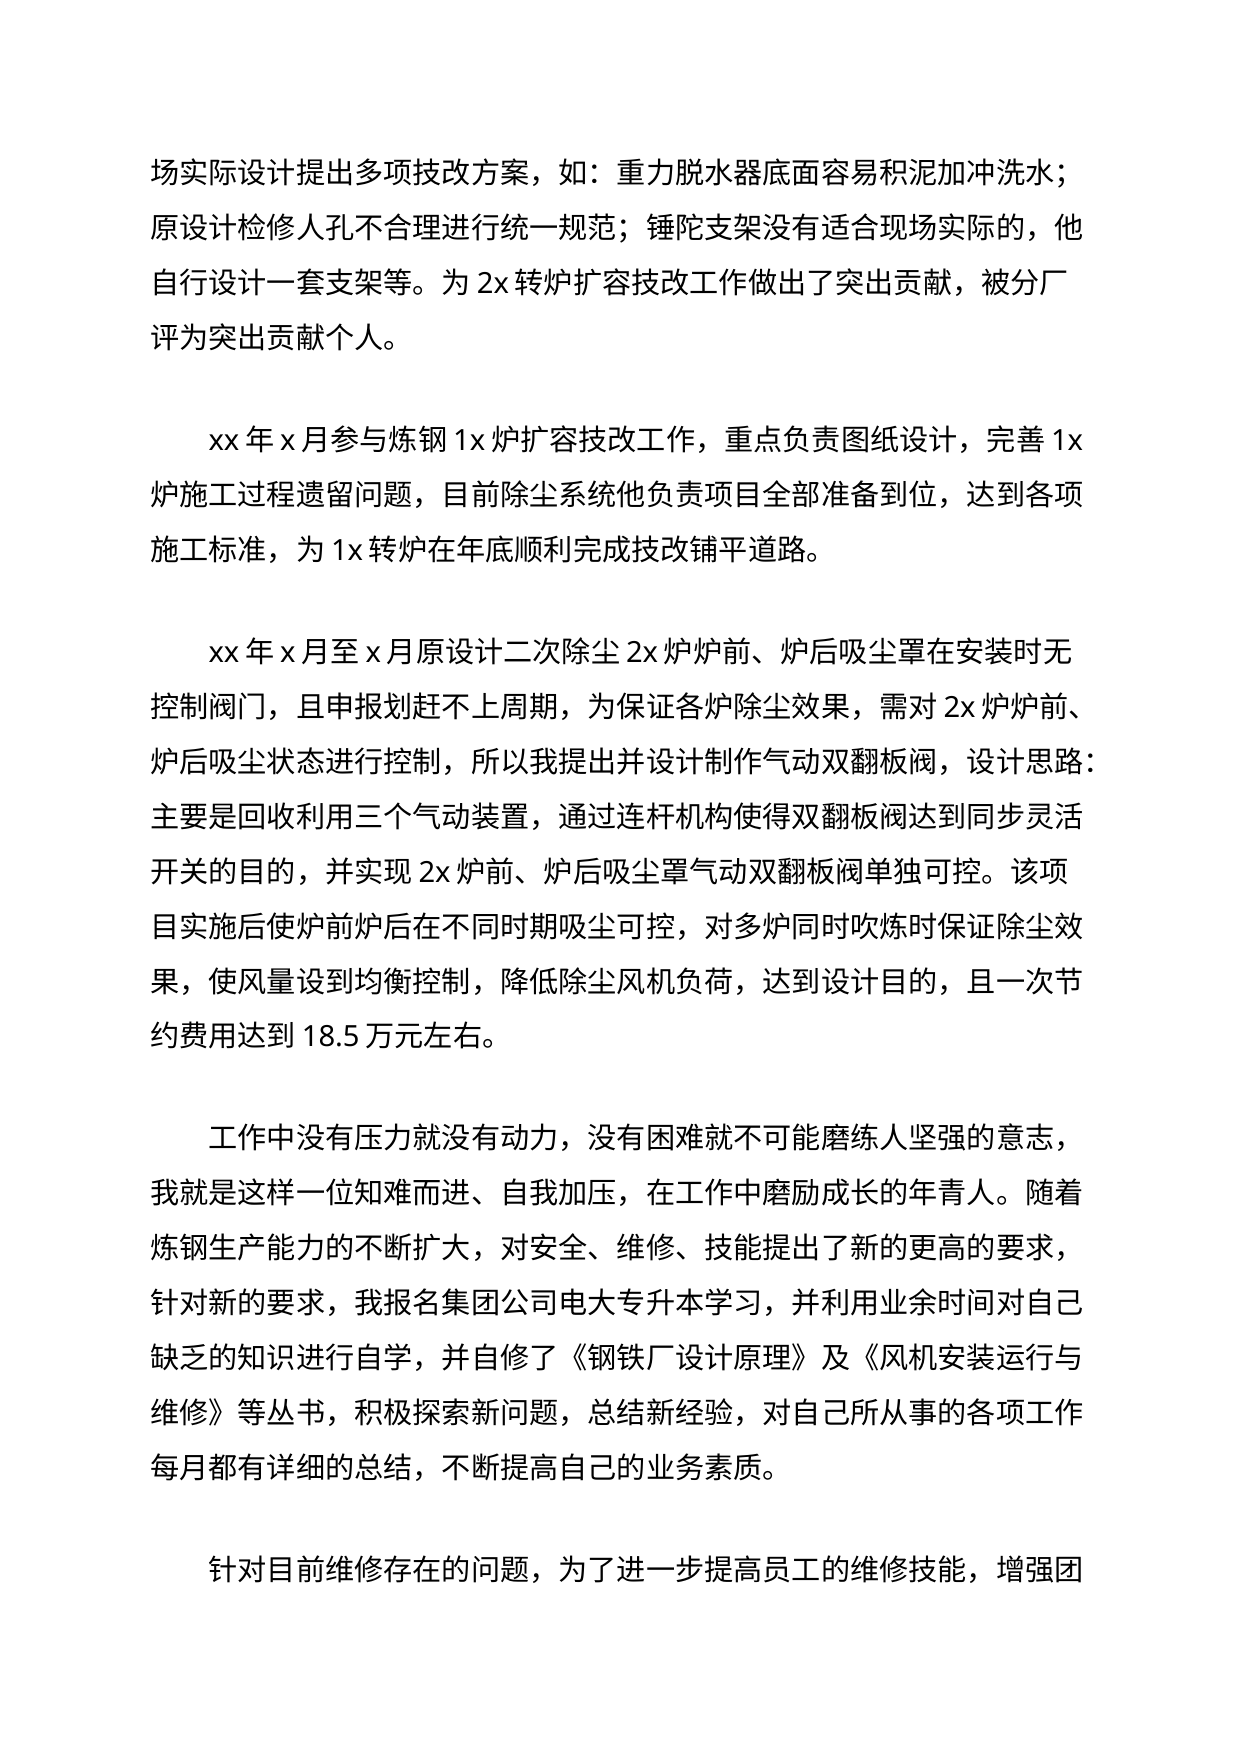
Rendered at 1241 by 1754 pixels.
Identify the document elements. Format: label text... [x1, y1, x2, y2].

text xx年x月参与炼钢1x炉扩容技改工作，重点负责图纸设计，完善1x炉施工过程遗留问题，目前除尘系统他负责项目全部准备到位，达到各项施工标准，为1x转炉在年底顺利完成技改铺平道路。 [150, 417, 1090, 569]
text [150, 150, 1090, 357]
text xx年x月至x月原设计二次除尘2x炉炉前、炉后吸尘罩在安装时无控制阀门，且申报划赶不上周期，为保证各炉除尘效果，需对2x炉炉前、炉后吸尘状态进行控制，所以我提出并设计制作气动双翻板阀，设计思路：主要是回收利用三个气动装置，通过连杆机构使得双翻板阀达到同步灵活开关的目的，并实现2x炉前、炉后吸尘罩气动双翻板阀单独可控。该项目实施后使炉前炉后在不同时期吸尘可控，对多炉同时吹炼时保证除尘效果，使风量设到均衡控制，降低除尘风机负荷，达到设计目的，且一次节约费用达到18.5万元左右。 [150, 628, 1090, 1055]
text 工作中没有压力就没有动力，没有困难就不可能磨练人坚强的意志，我就是这样一位知难而进、自我加压，在工作中磨励成长的年青人。随着炼钢生产能力的不断扩大，对安全、维修、技能提出了新的更高的要求，针对新的要求，我报名集团公司电大专升本学习，并利用业余时间对自己缺乏的知识进行自学，并自修了《钢铁厂设计原理》及《风机安装运行与维修》等丛书，积极探索新问题，总结新经验，对自己所从事的各项工作每月都有详细的总结，不断提高自己的业务素质。 [150, 1115, 1090, 1487]
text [150, 1546, 1090, 1588]
